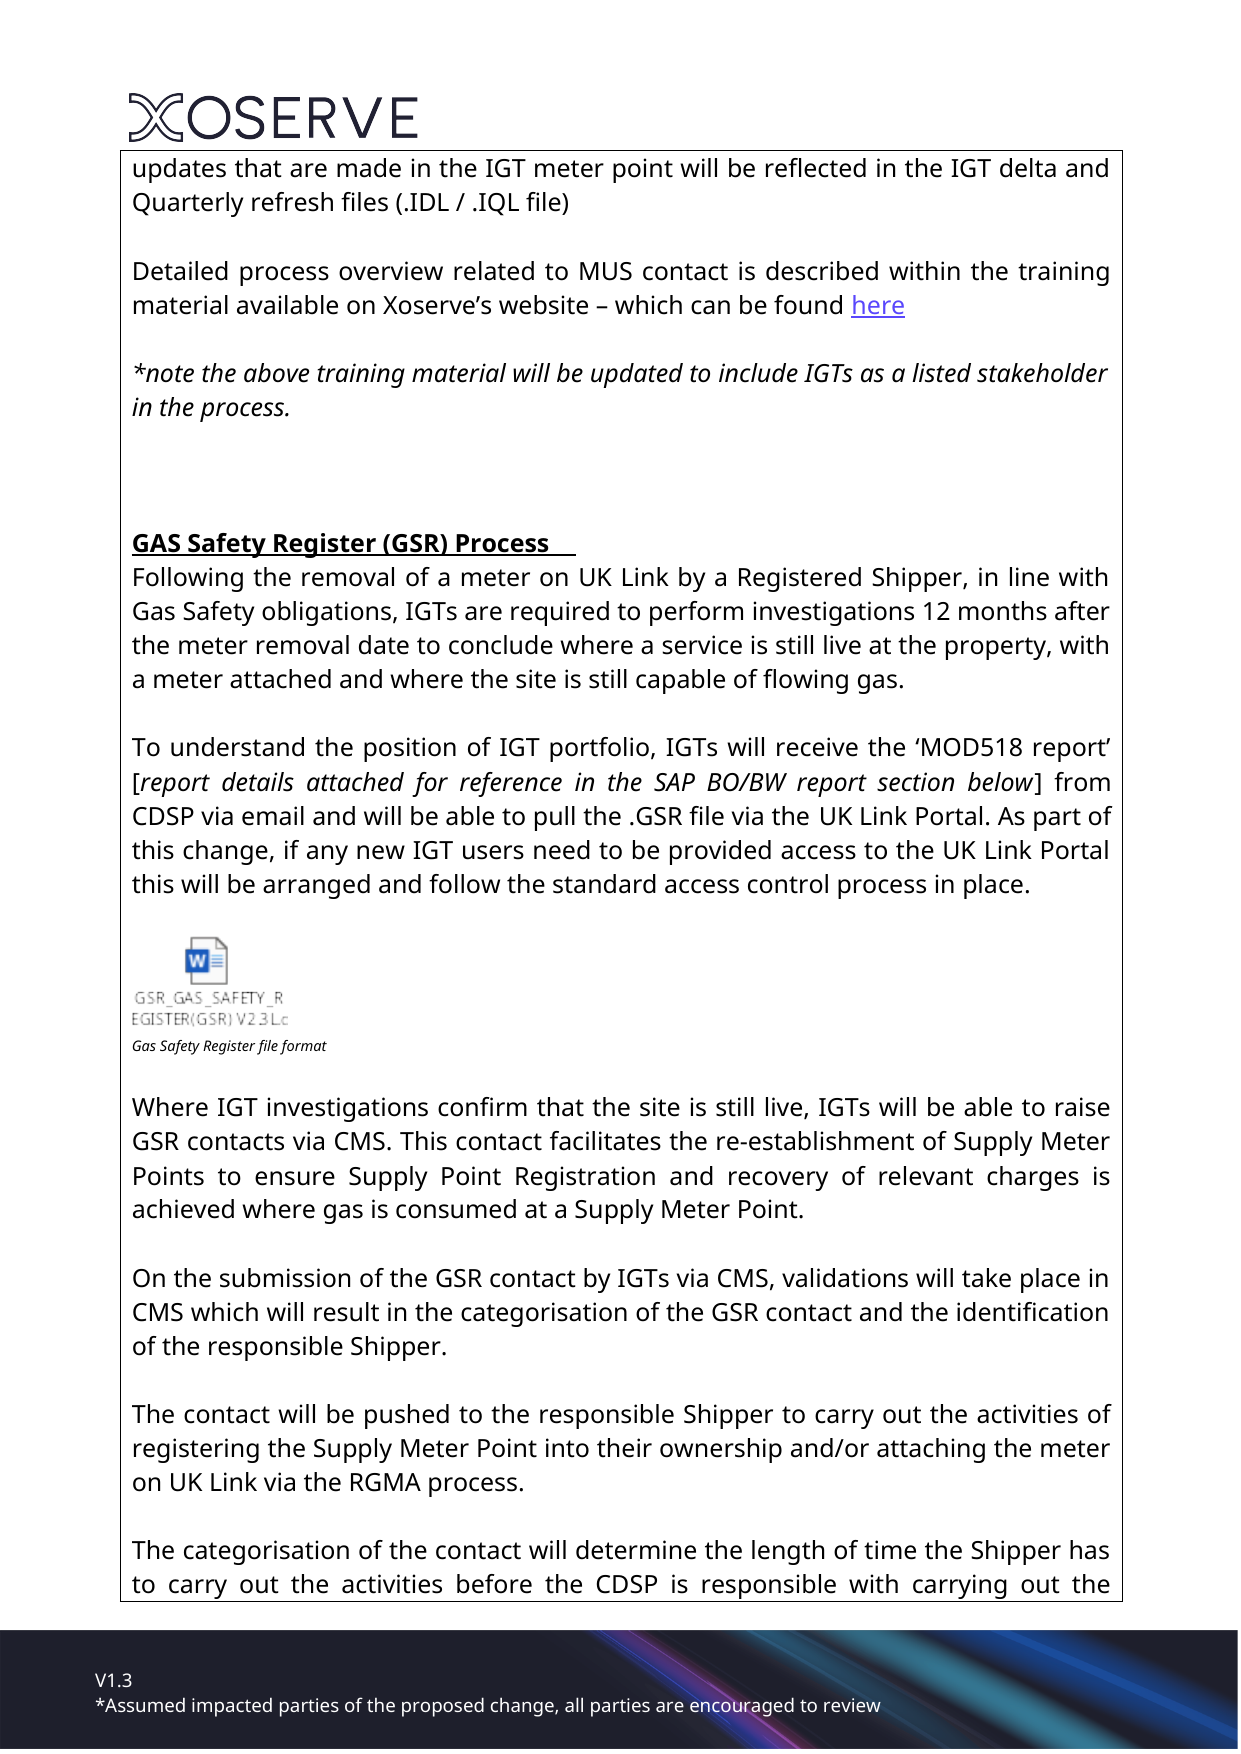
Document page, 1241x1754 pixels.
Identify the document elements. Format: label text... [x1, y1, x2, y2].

picture [129, 93, 418, 142]
picture [0, 1630, 1238, 1749]
